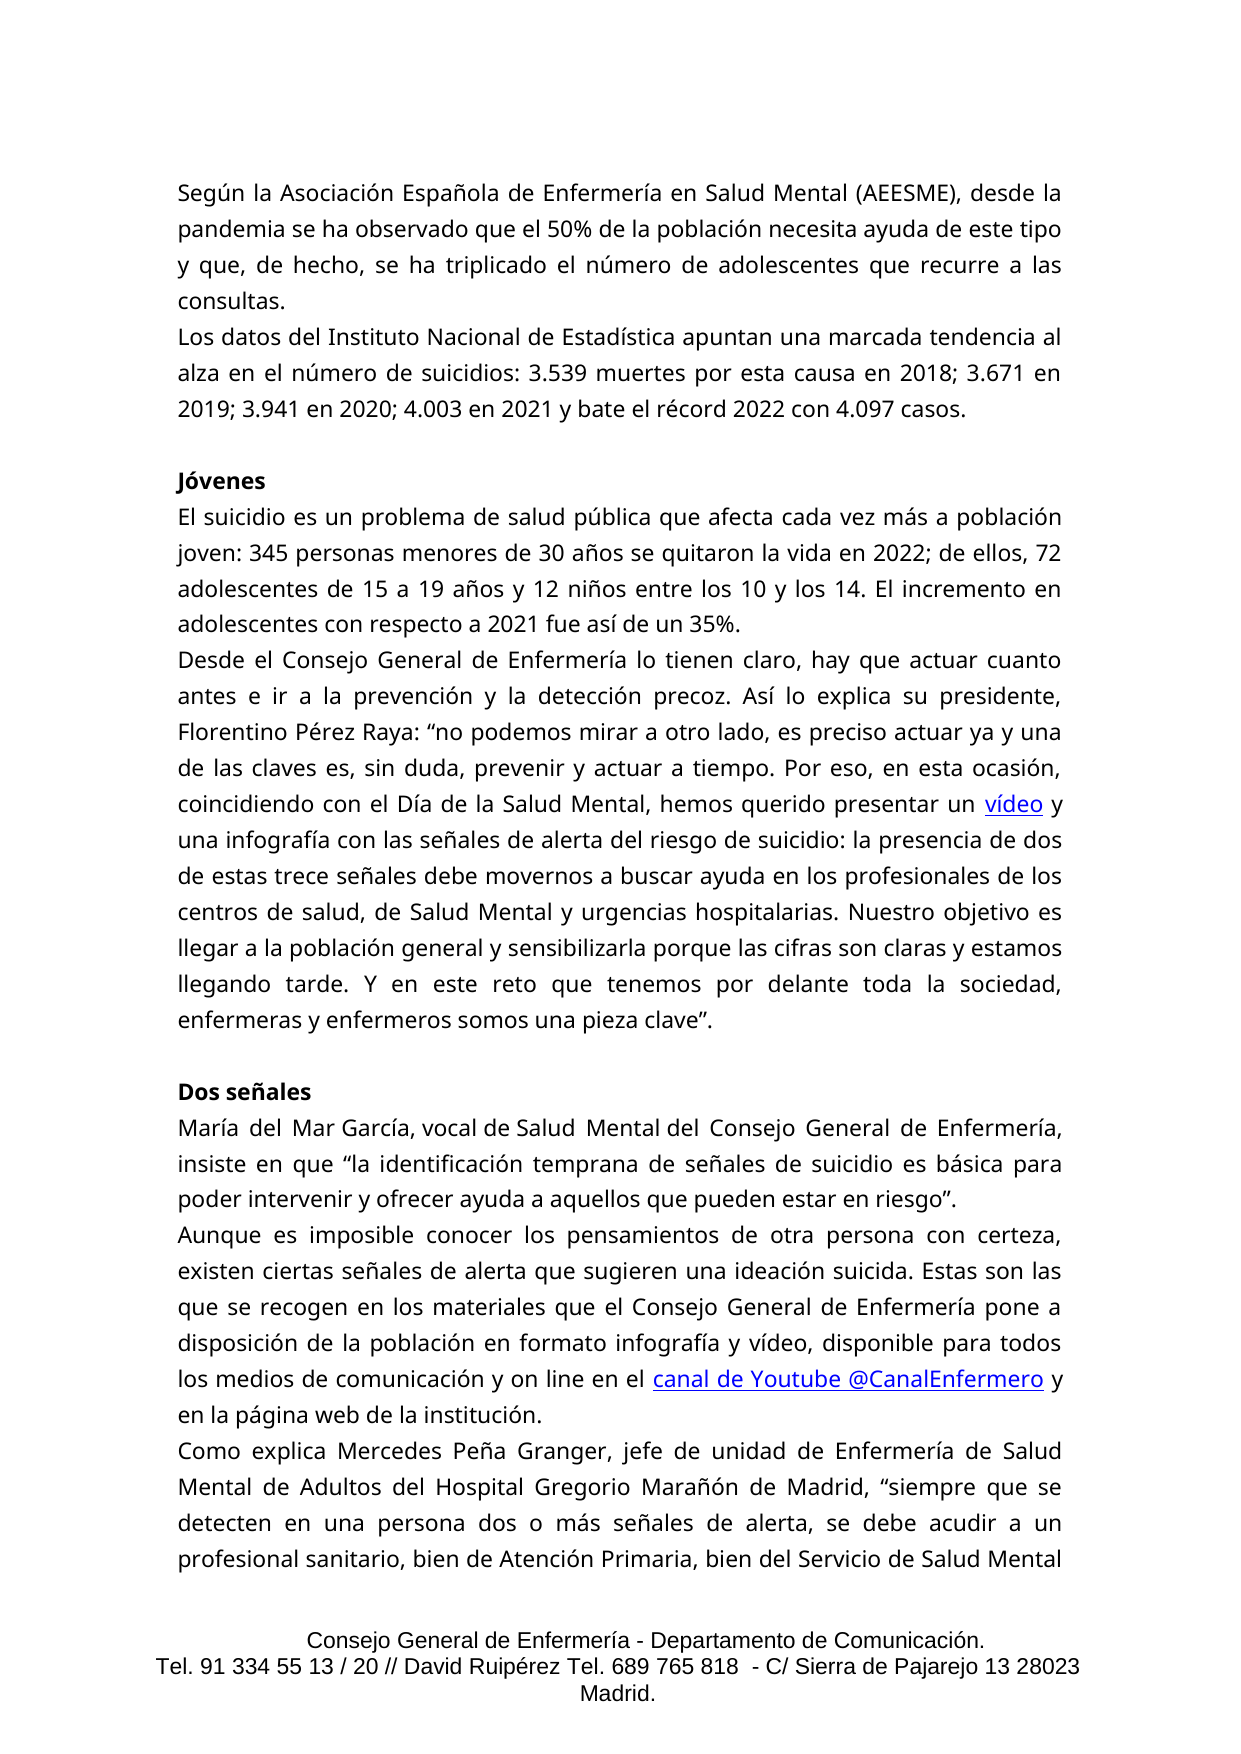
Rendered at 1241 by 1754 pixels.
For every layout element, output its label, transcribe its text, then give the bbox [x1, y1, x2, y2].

text Aunque es imposible conocer los pensamientos de otra persona con certeza, existen ciertas señales de alerta que sugieren una ideación suicida. Estas son las que se recogen en los materiales que el Consejo General de Enfermería pone a disposición de la población en formato infografía y vídeo, disponible para todos los medios de comunicación y on line en el canal de Youtube @CanalEnfermero y en la página web de la institución. [177, 1219, 1063, 1430]
text Dos señales [177, 1076, 1063, 1107]
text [177, 1435, 1063, 1574]
text María del Mar García, vocal de Salud Mental del Consejo General de Enfermería, insiste en que “la identificación temprana de señales de suicidio es básica para poder intervenir y ofrecer ayuda a aquellos que pueden estar en riesgo”. [177, 1112, 1063, 1215]
text Jóvenes [177, 465, 1063, 496]
text Los datos del Instituto Nacional de Estadística apuntan una marcada tendencia al alza en el número de suicidios: 3.539 muertes por esta causa en 2018; 3.671 en 2019; 3.941 en 2020; 4.003 en 2021 y bate el récord 2022 con 4.097 casos. [177, 321, 1063, 424]
text El suicidio es un problema de salud pública que afecta cada vez más a población joven: 345 personas menores de 30 años se quitaron la vida en 2022; de ellos, 72 adolescentes de 15 a 19 años y 12 niños entre los 10 y los 14. El incremento en adolescentes con respecto a 2021 fue así de un 35%. [177, 501, 1063, 640]
text Desde el Consejo General de Enfermería lo tienen claro, hay que actuar cuanto antes e ir a la prevención y la detección precoz. Así lo explica su presidente, Florentino Pérez Raya: “no podemos mirar a otro lado, es preciso actuar ya y una de las claves es, sin duda, prevenir y actuar a tiempo. Por eso, en esta ocasión, coincidiendo con el Día de la Salud Mental, hemos querido presentar un vídeo y una infografía con las señales de alerta del riesgo de suicidio: la presencia de dos de estas trece señales debe movernos a buscar ayuda en los profesionales de los centros de salud, de Salud Mental y urgencias hospitalarias. Nuestro objetivo es llegar a la población general y sensibilizarla porque las cifras son claras y estamos llegando tarde. Y en este reto que tenemos por delante toda la sociedad, enfermeras y enfermeros somos una pieza clave”. [177, 644, 1063, 1035]
text Según la Asociación Española de Enfermería en Salud Mental (AEESME), desde la pandemia se ha observado que el 50% de la población necesita ayuda de este tipo y que, de hecho, se ha triplicado el número de adolescentes que recurre a las consultas. [177, 177, 1063, 316]
